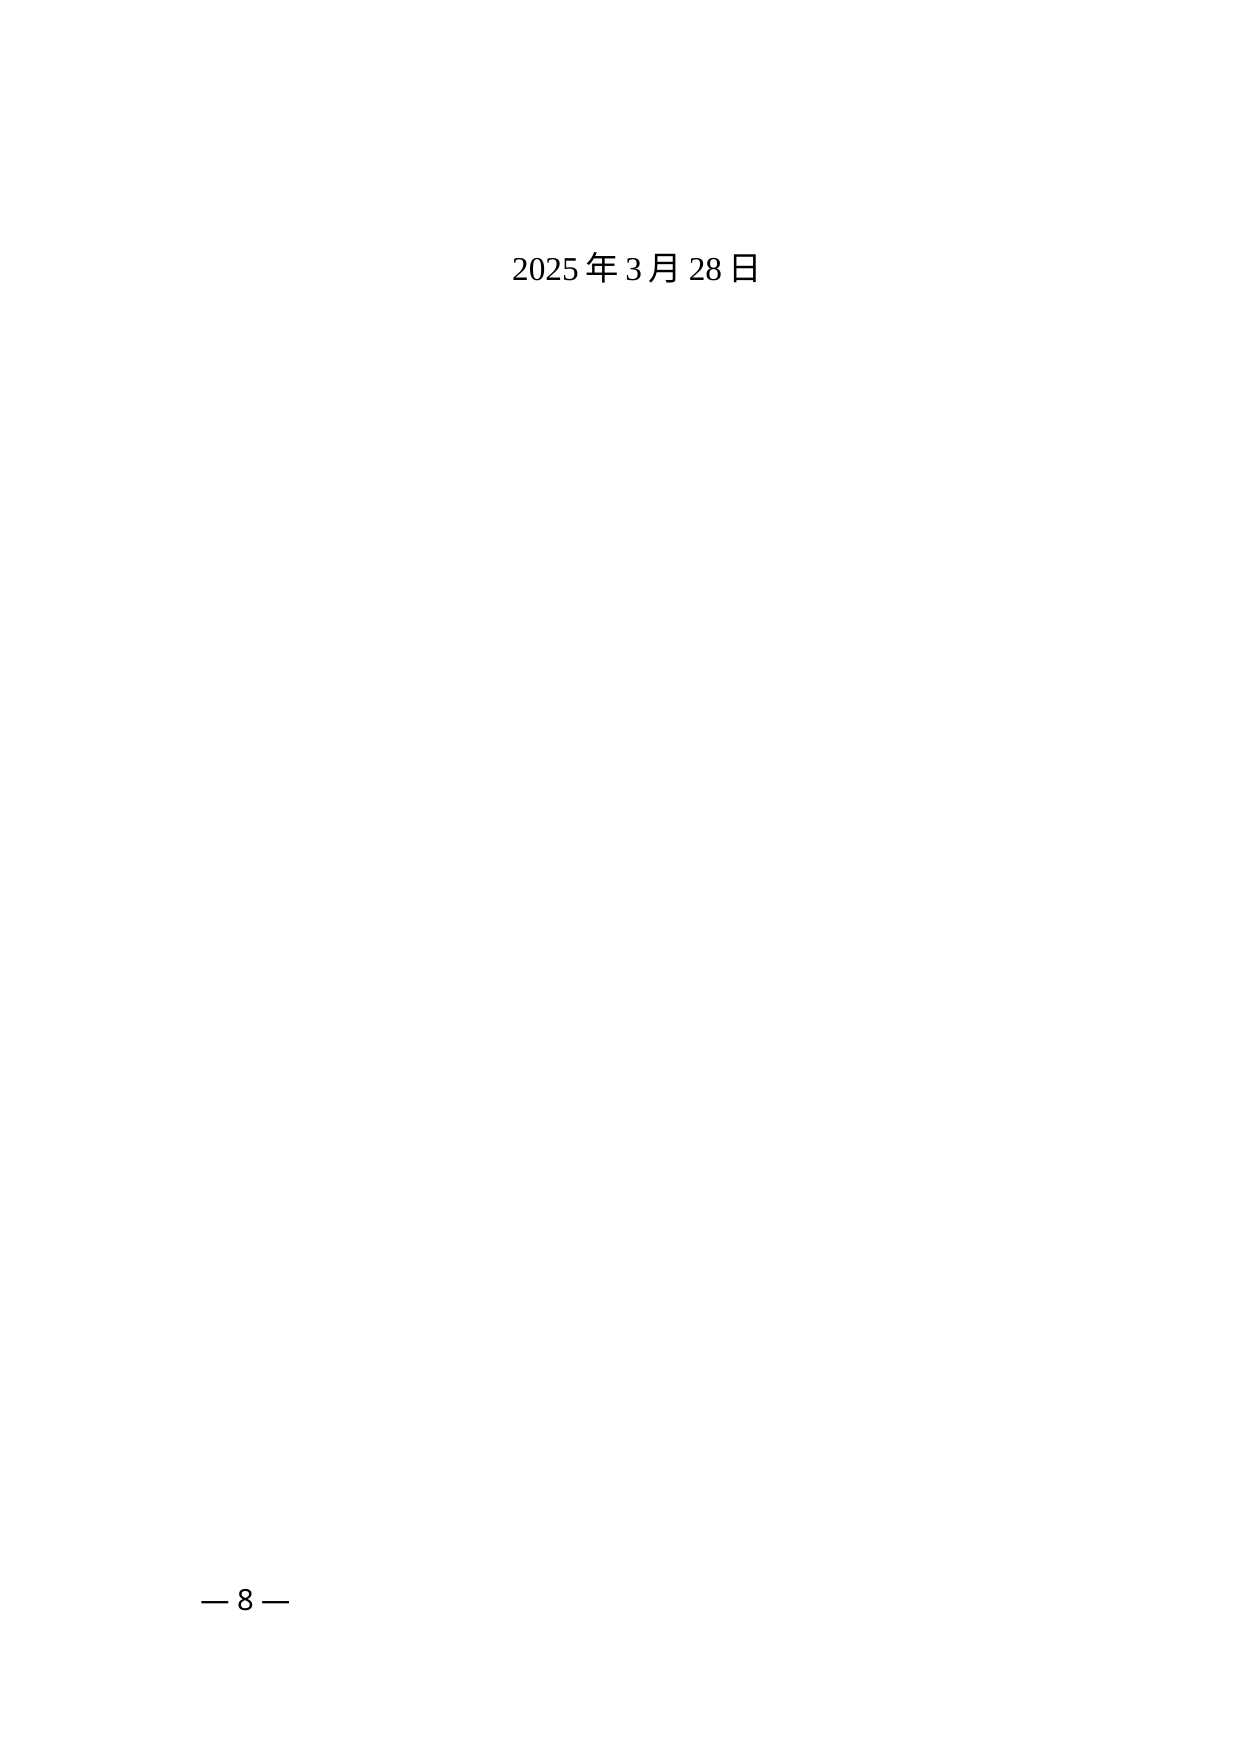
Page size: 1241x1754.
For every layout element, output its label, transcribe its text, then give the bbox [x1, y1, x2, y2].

text 2025年3月28日 [159, 233, 1081, 298]
